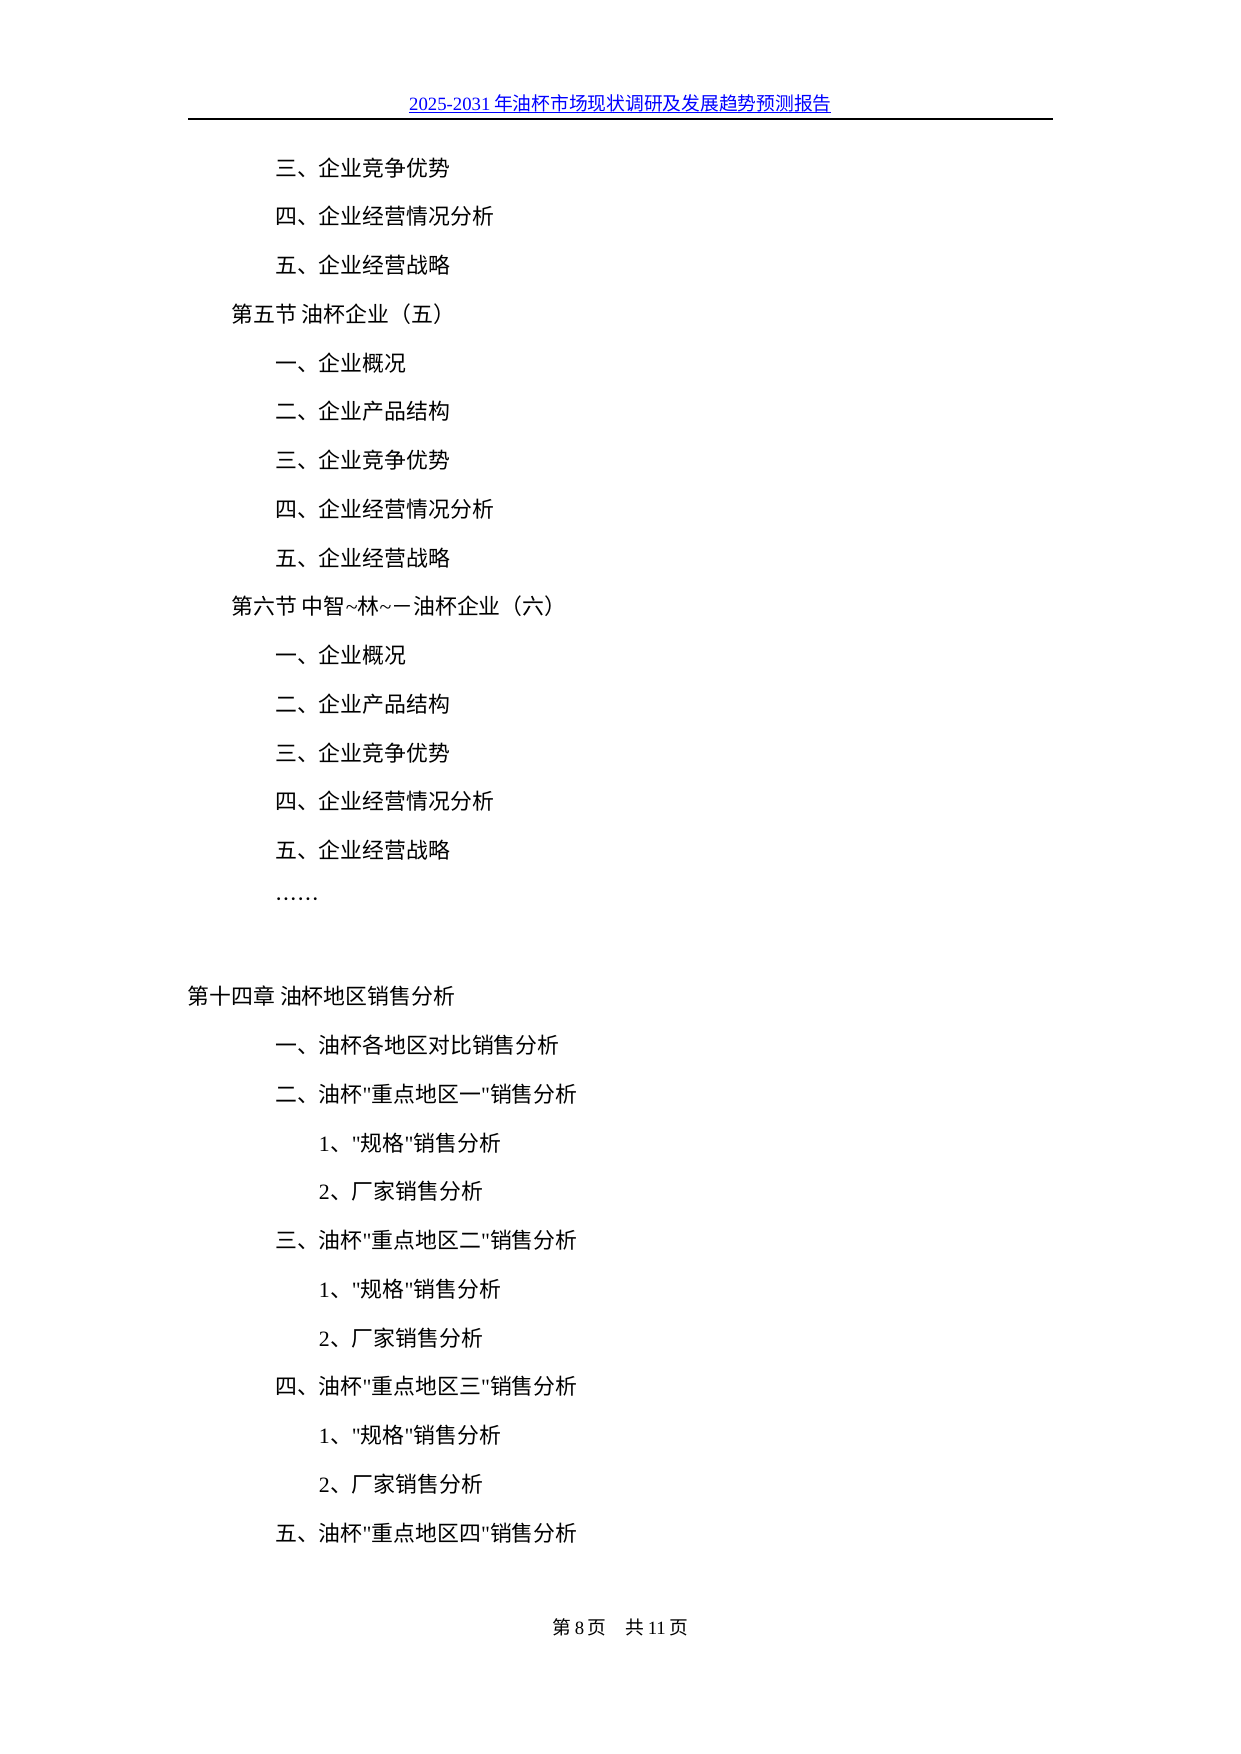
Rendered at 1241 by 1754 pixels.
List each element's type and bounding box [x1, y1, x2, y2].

text [187, 150, 1053, 1548]
